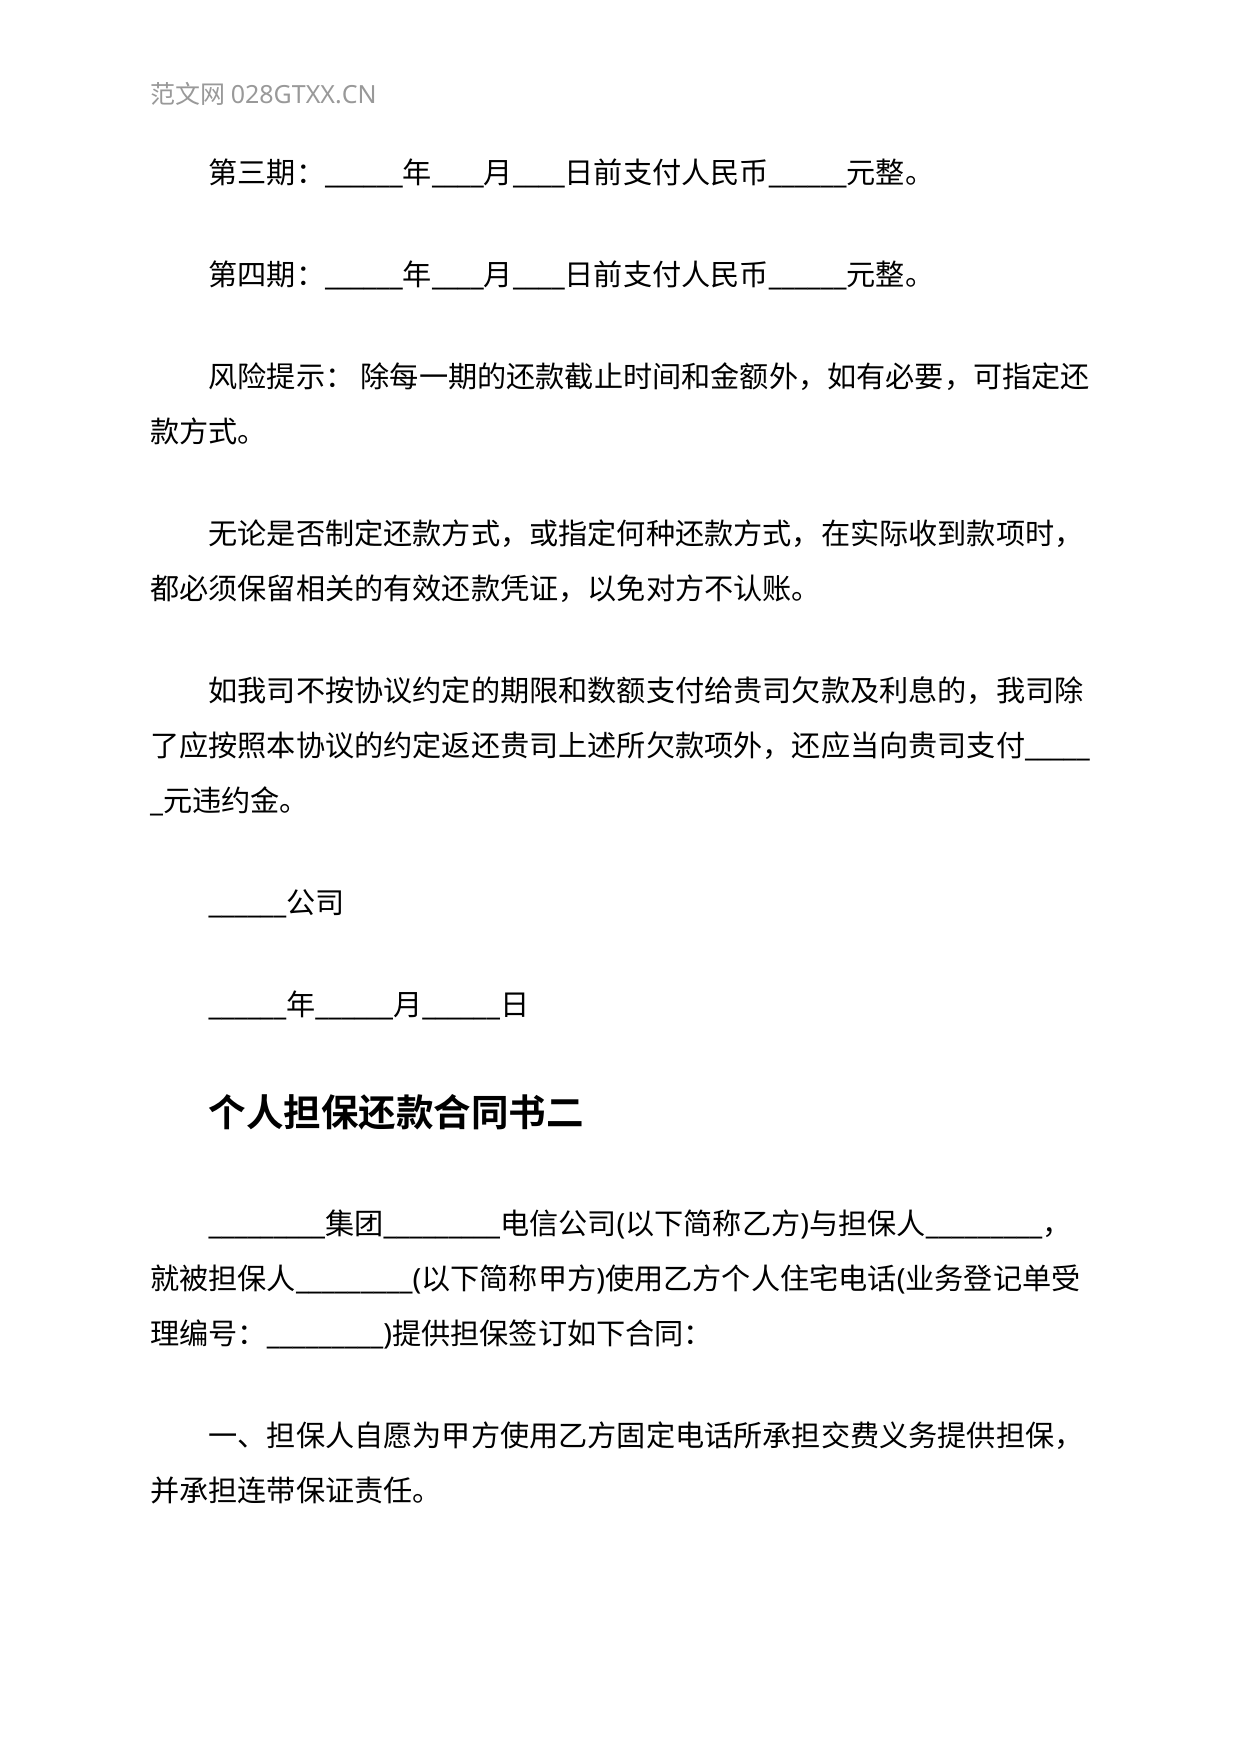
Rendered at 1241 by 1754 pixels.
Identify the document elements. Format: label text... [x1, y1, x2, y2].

text _________集团_________电信公司(以下简称乙方)与担保人_________，就被担保人_________(以下简称甲方)使用乙方个人住宅电话(业务登记单受理编号：_________)提供担保签订如下合同： [150, 1201, 1090, 1353]
text 个人担保还款合同书二 [150, 1083, 1090, 1137]
text 风险提示： 除每一期的还款截止时间和金额外，如有必要，可指定还款方式。 [150, 354, 1090, 451]
text 无论是否制定还款方式，或指定何种还款方式，在实际收到款项时，都必须保留相关的有效还款凭证，以免对方不认账。 [150, 511, 1090, 608]
text 第四期：______年____月____日前支付人民币______元整。 [150, 252, 1090, 294]
text ______年______月______日 [150, 981, 1090, 1023]
text 第三期：______年____月____日前支付人民币______元整。 [150, 150, 1090, 192]
text 一、担保人自愿为甲方使用乙方固定电话所承担交费义务提供担保，并承担连带保证责任。 [150, 1412, 1090, 1510]
text 如我司不按协议约定的期限和数额支付给贵司欠款及利息的，我司除了应按照本协议的约定返还贵司上述所欠款项外，还应当向贵司支付______元违约金。 [150, 667, 1090, 819]
text ______公司 [150, 879, 1090, 922]
